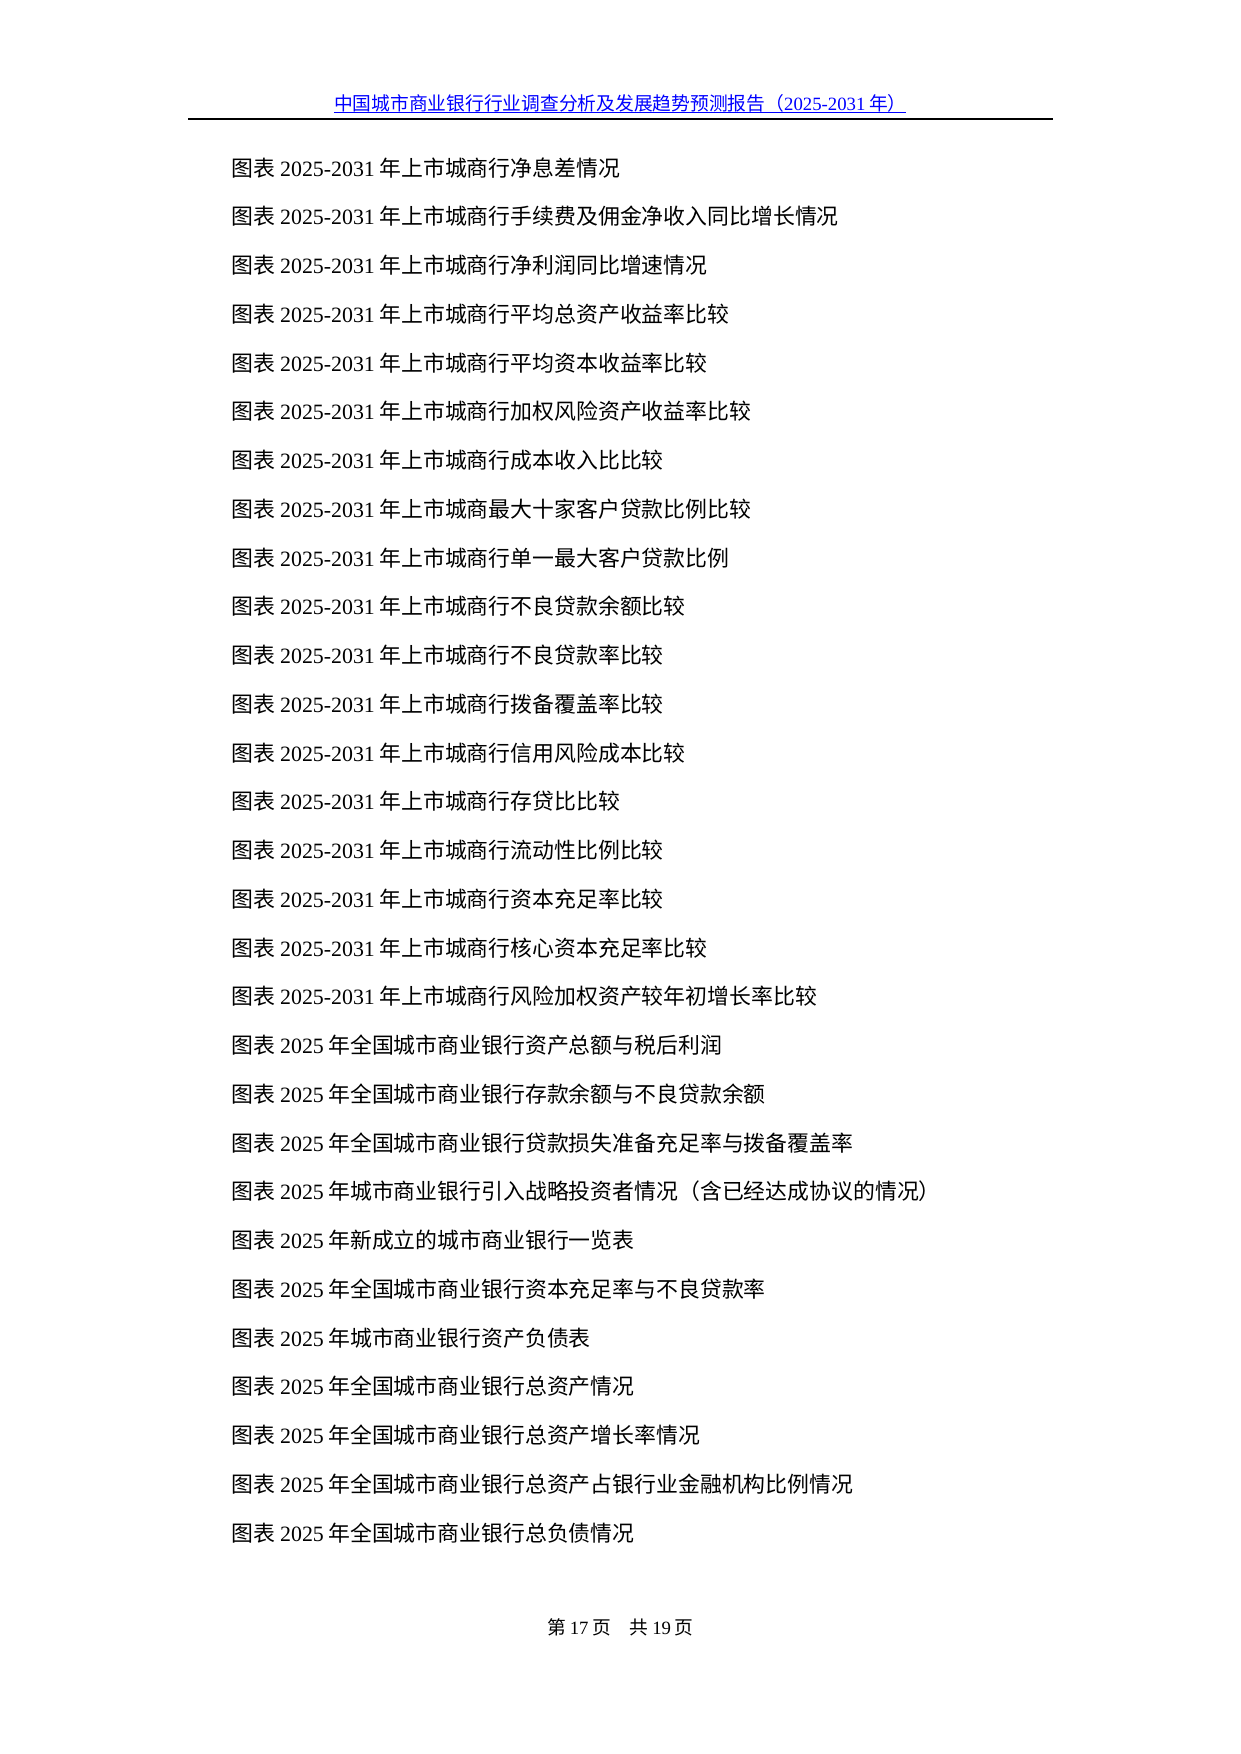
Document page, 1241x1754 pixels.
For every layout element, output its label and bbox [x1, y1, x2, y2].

text [187, 150, 1053, 1548]
